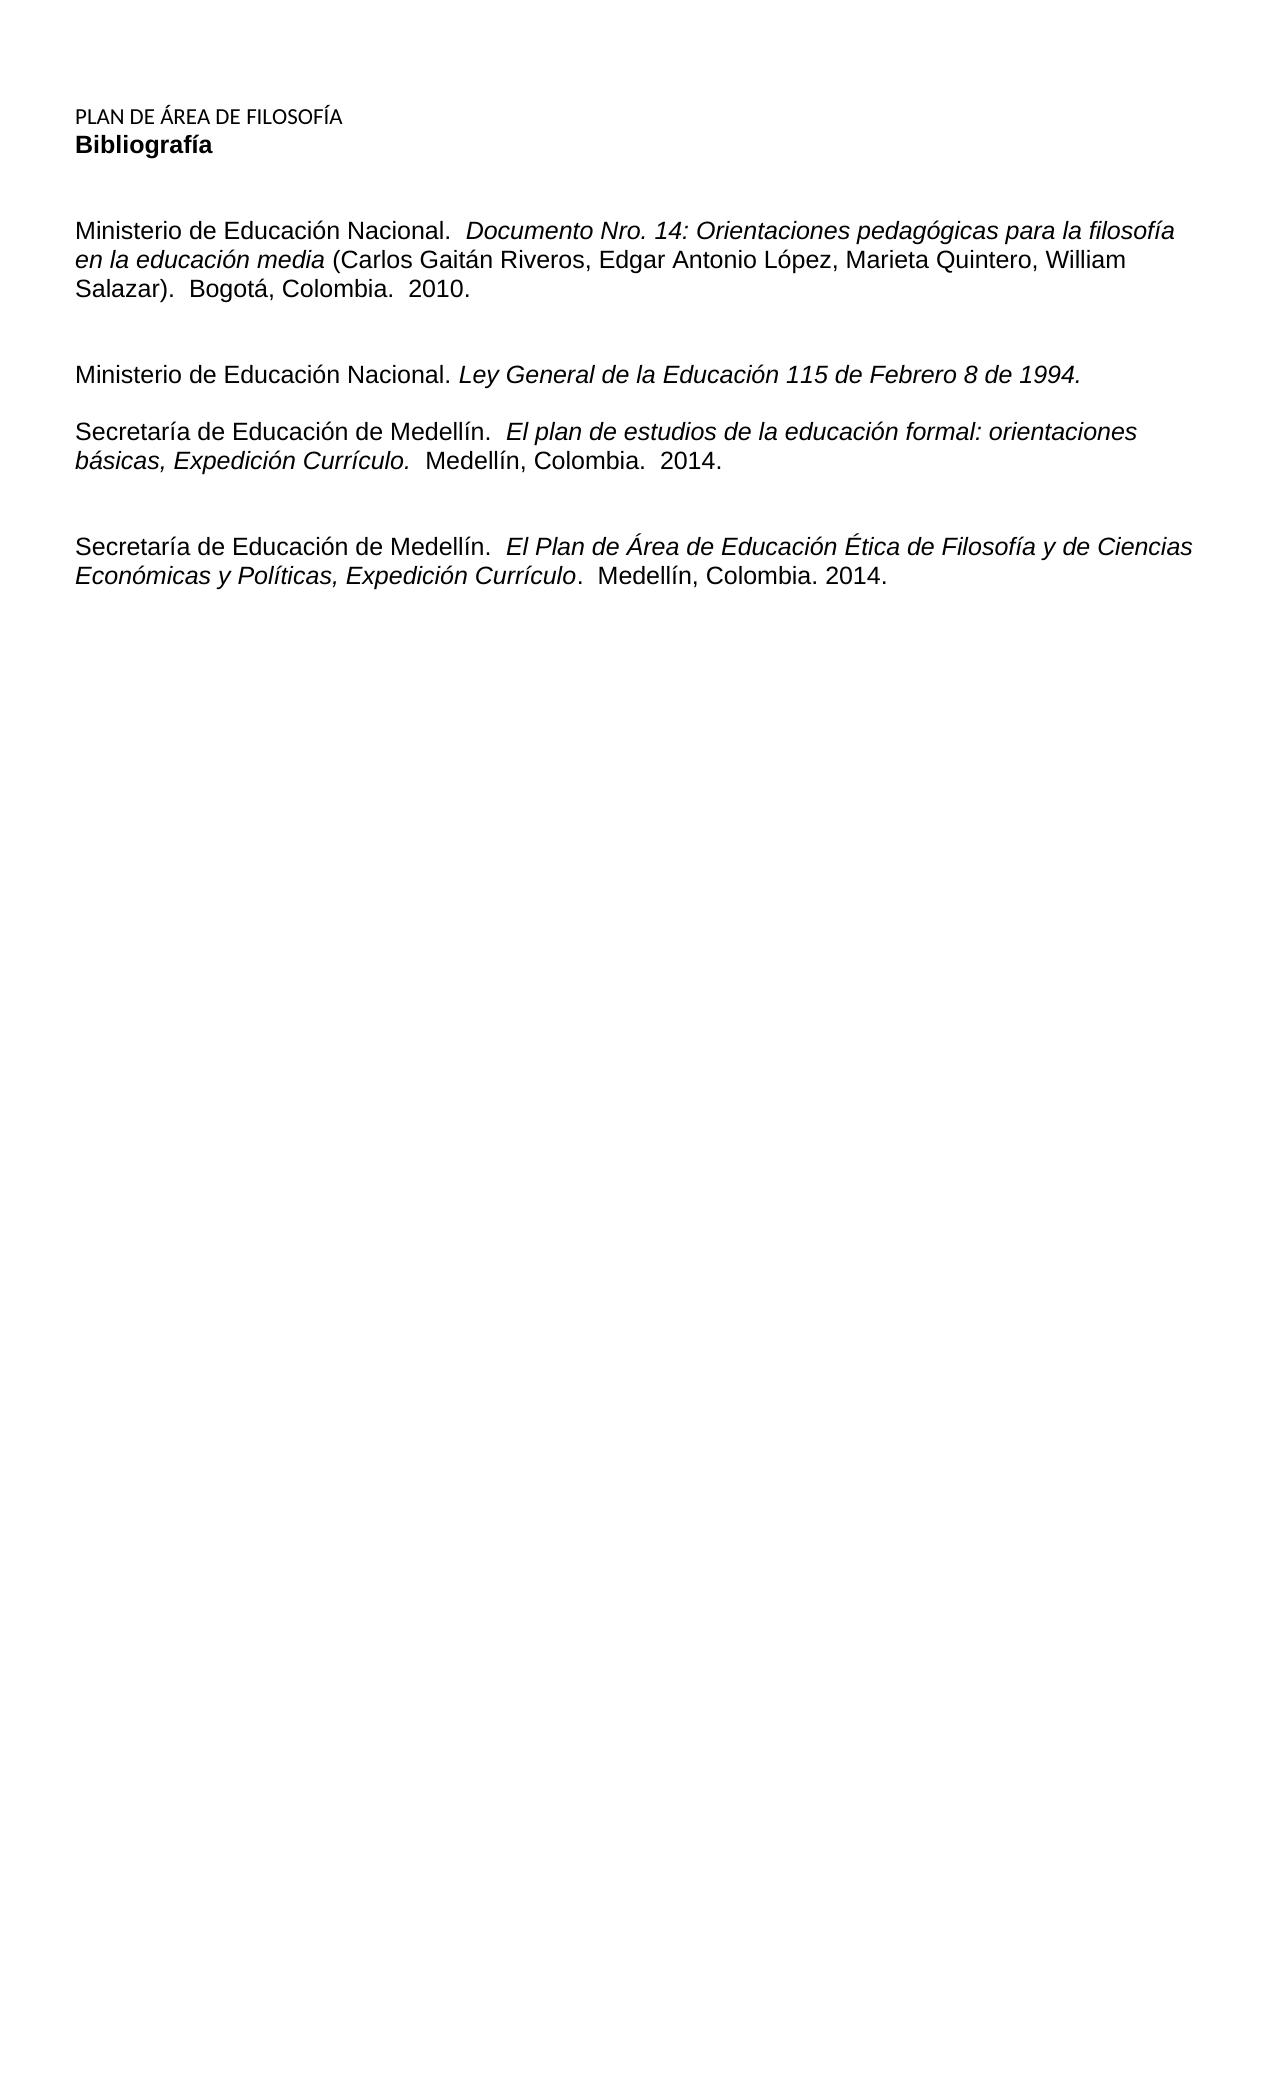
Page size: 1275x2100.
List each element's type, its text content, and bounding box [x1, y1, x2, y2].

text Secretaría de Educación de Medellín. El plan de estudios de la educación formal: orientaciones básicas, Expedición Currículo. Medellín, Colombia. 2014. [75, 417, 1200, 475]
text Secretaría de Educación de Medellín. El Plan de Área de Educación Ética de Filosofía y de Ciencias Económicas y Políticas, Expedición Currículo. Medellín, Colombia. 2014. [75, 532, 1200, 590]
text Ministerio de Educación Nacional. Ley General de la Educación 115 de Febrero 8 de 1994. [75, 360, 1200, 389]
text Bibliografía [75, 130, 1200, 159]
text Ministerio de Educación Nacional. Documento Nro. 14: Orientaciones pedagógicas para la filosofía en la educación media (Carlos Gaitán Riveros, Edgar Antonio López, Marieta Quintero, William Salazar). Bogotá, Colombia. 2010. [75, 216, 1200, 302]
